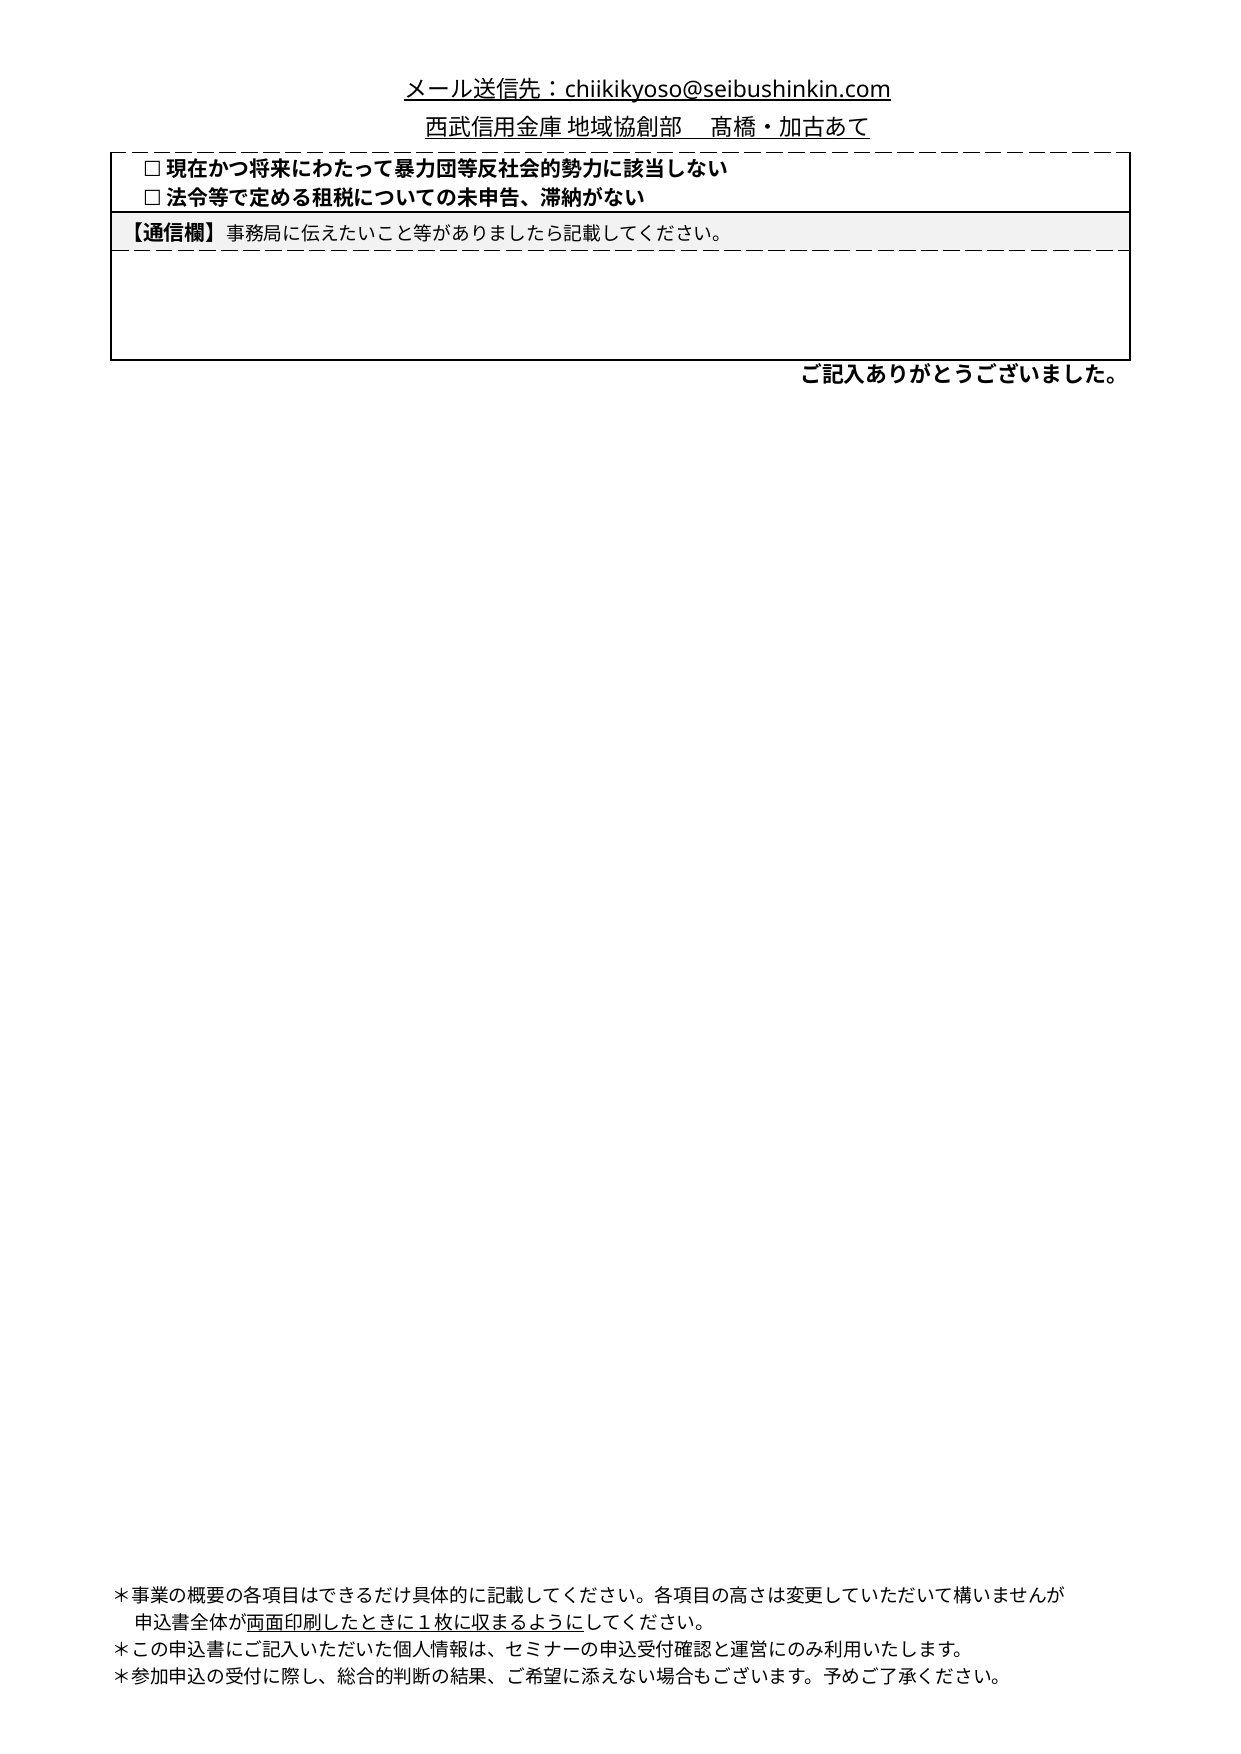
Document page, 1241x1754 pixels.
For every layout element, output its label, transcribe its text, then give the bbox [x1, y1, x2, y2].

table_cell 【通信欄】事務局に伝えたいこと等がありましたら記載してください。 [112, 213, 1129, 250]
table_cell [112, 152, 1129, 211]
text ご記入ありがとうございました。 [112, 361, 1128, 388]
table_cell [112, 250, 1129, 359]
